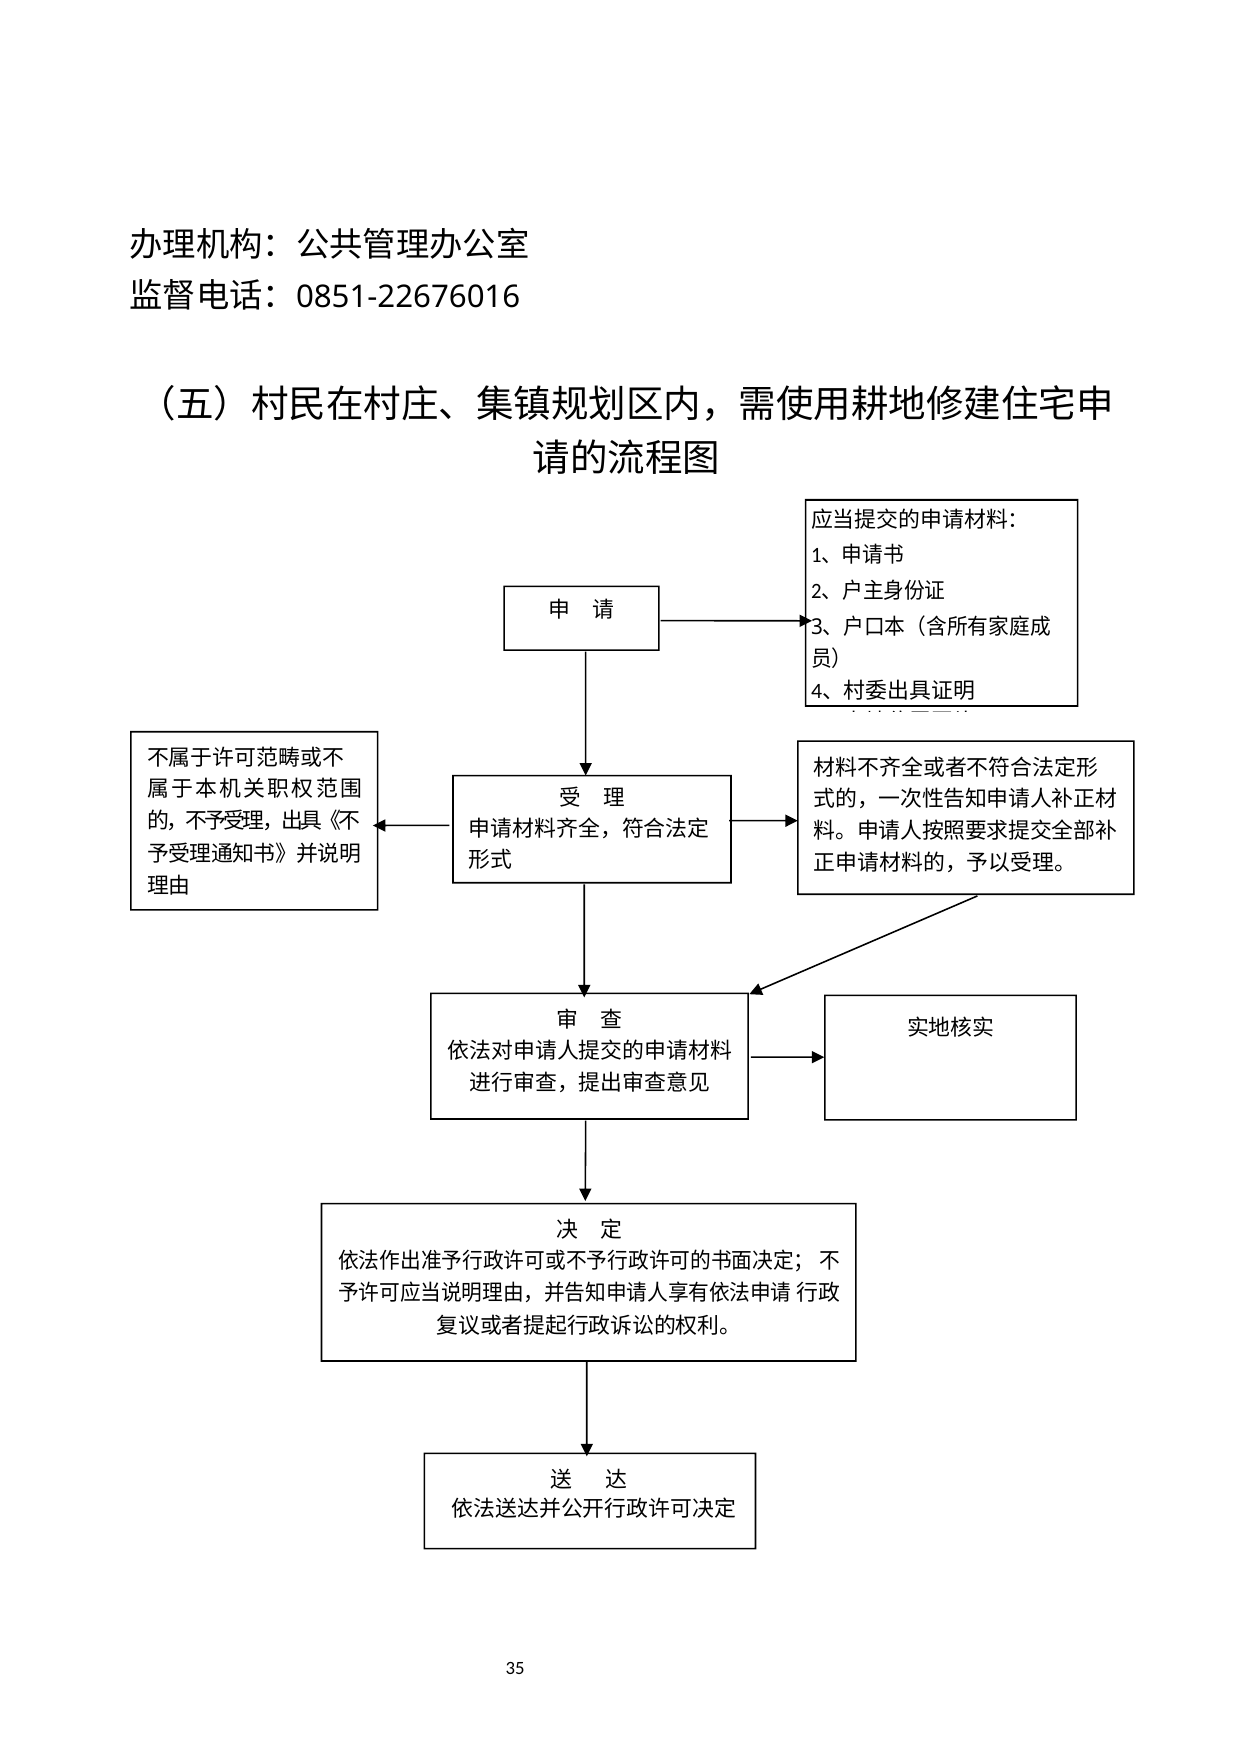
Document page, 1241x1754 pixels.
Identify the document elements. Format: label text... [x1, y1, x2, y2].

list （五）村民在村庄、集镇规划区内，需使用耕地修建住宅申请的流程图 [129, 374, 1123, 482]
text 办理机构：公共管理办公室 [129, 217, 1182, 266]
text 监督电话：0851-22676016 [129, 269, 1182, 317]
